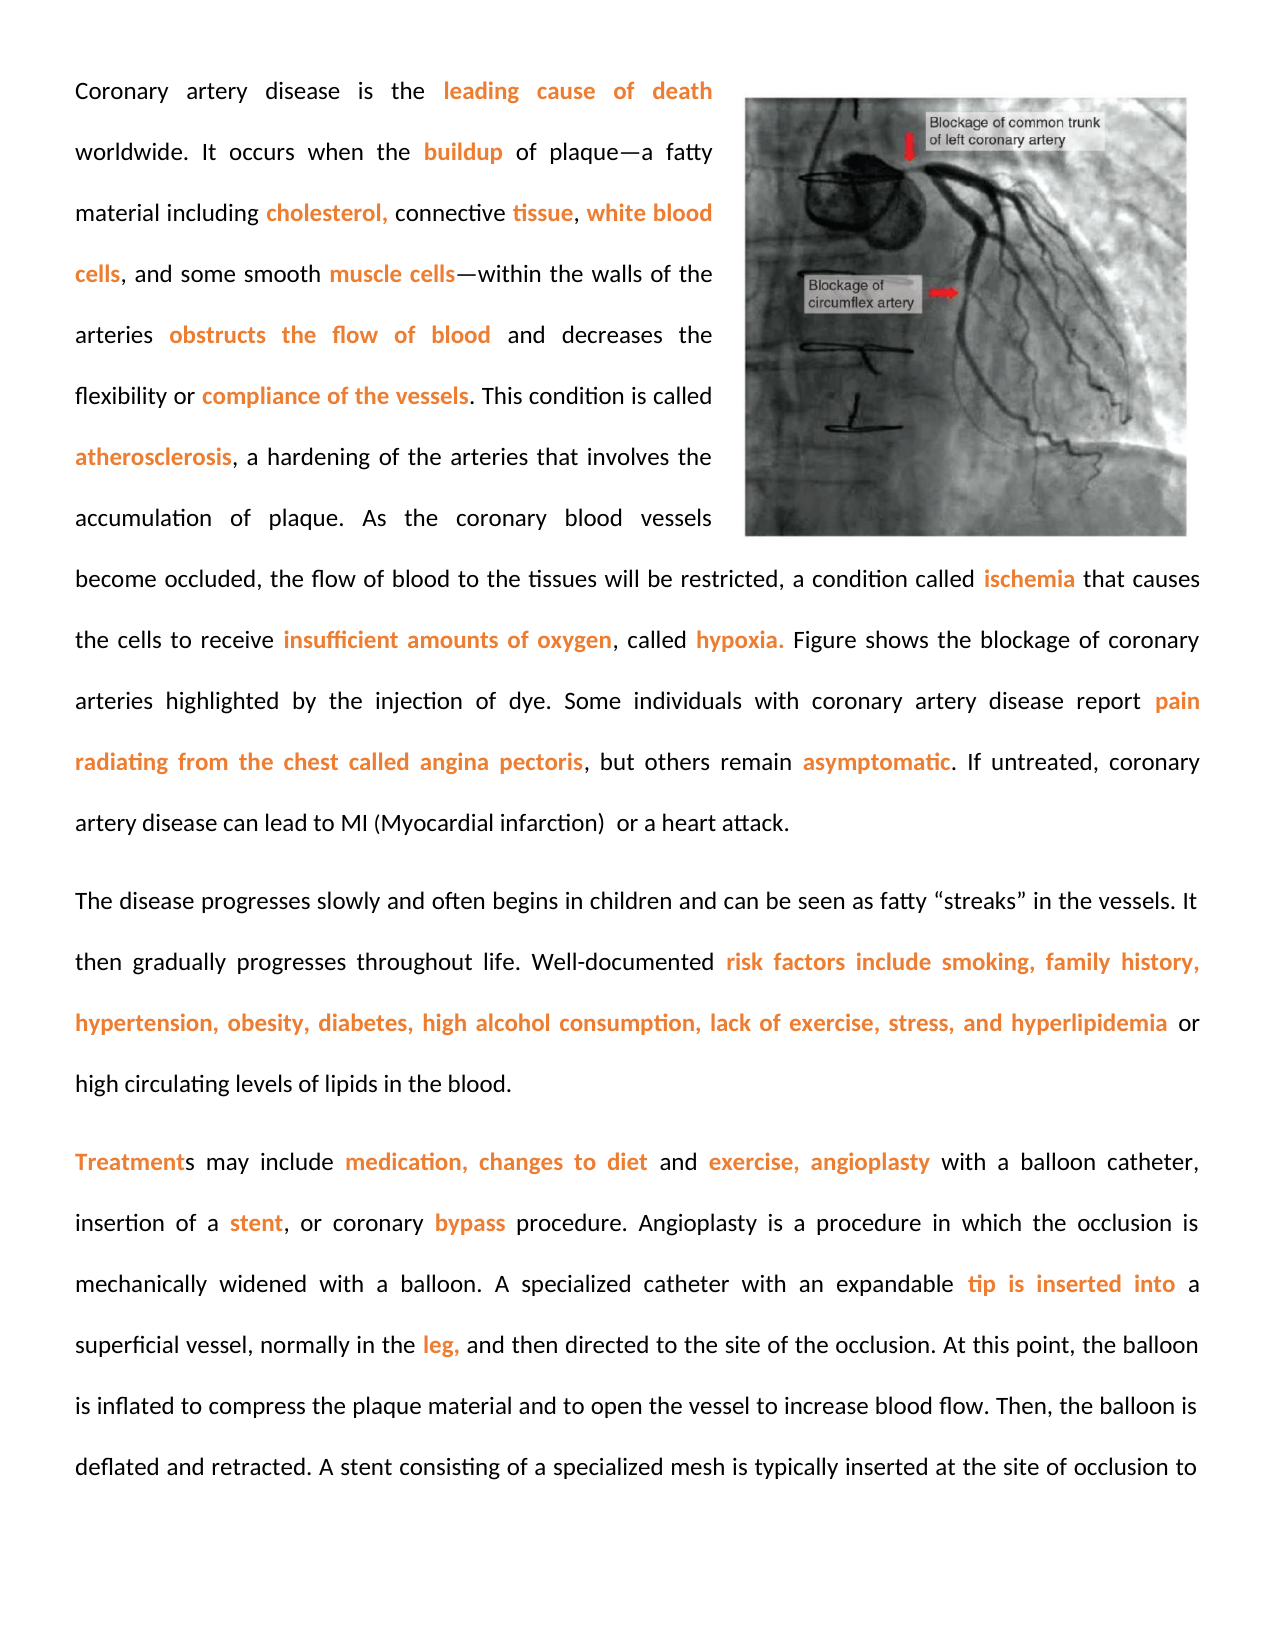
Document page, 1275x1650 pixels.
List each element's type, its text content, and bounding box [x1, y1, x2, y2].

picture [731, 86, 1200, 543]
text The disease progresses slowly and often begins in children and can be seen as fatty “streaks” in the vessels. It then gradually progresses throughout life. Well-documented risk factors include smoking, family history, hypertension, obesity, diabetes, high alcohol consumption, lack of exercise, stress, and hyperlipidemia or high circulating levels of lipids in the blood. [75, 885, 1200, 1099]
text Coronary artery disease is the leading cause of death worldwide. It occurs when the buildup of plaque—a fatty material including cholesterol, connective tissue, white blood cells, and some smooth muscle cells—within the walls of the arteries obstructs the flow of blood and decreases the flexibility or compliance of the vessels. This condition is called atherosclerosis, a hardening of the arteries that involves the accumulation of plaque. As the coronary blood vessels become occluded, the flow of blood to the tissues will be restricted, a condition called ischemia that causes the cells to receive insufficient amounts of oxygen, called hypoxia. Figure shows the blockage of coronary arteries highlighted by the injection of dye. Some individuals with coronary artery disease report pain radiating from the chest called angina pectoris, but others remain asymptomatic. If untreated, coronary artery disease can lead to MI (Myocardial infarction) or a heart attack. [75, 75, 1200, 838]
